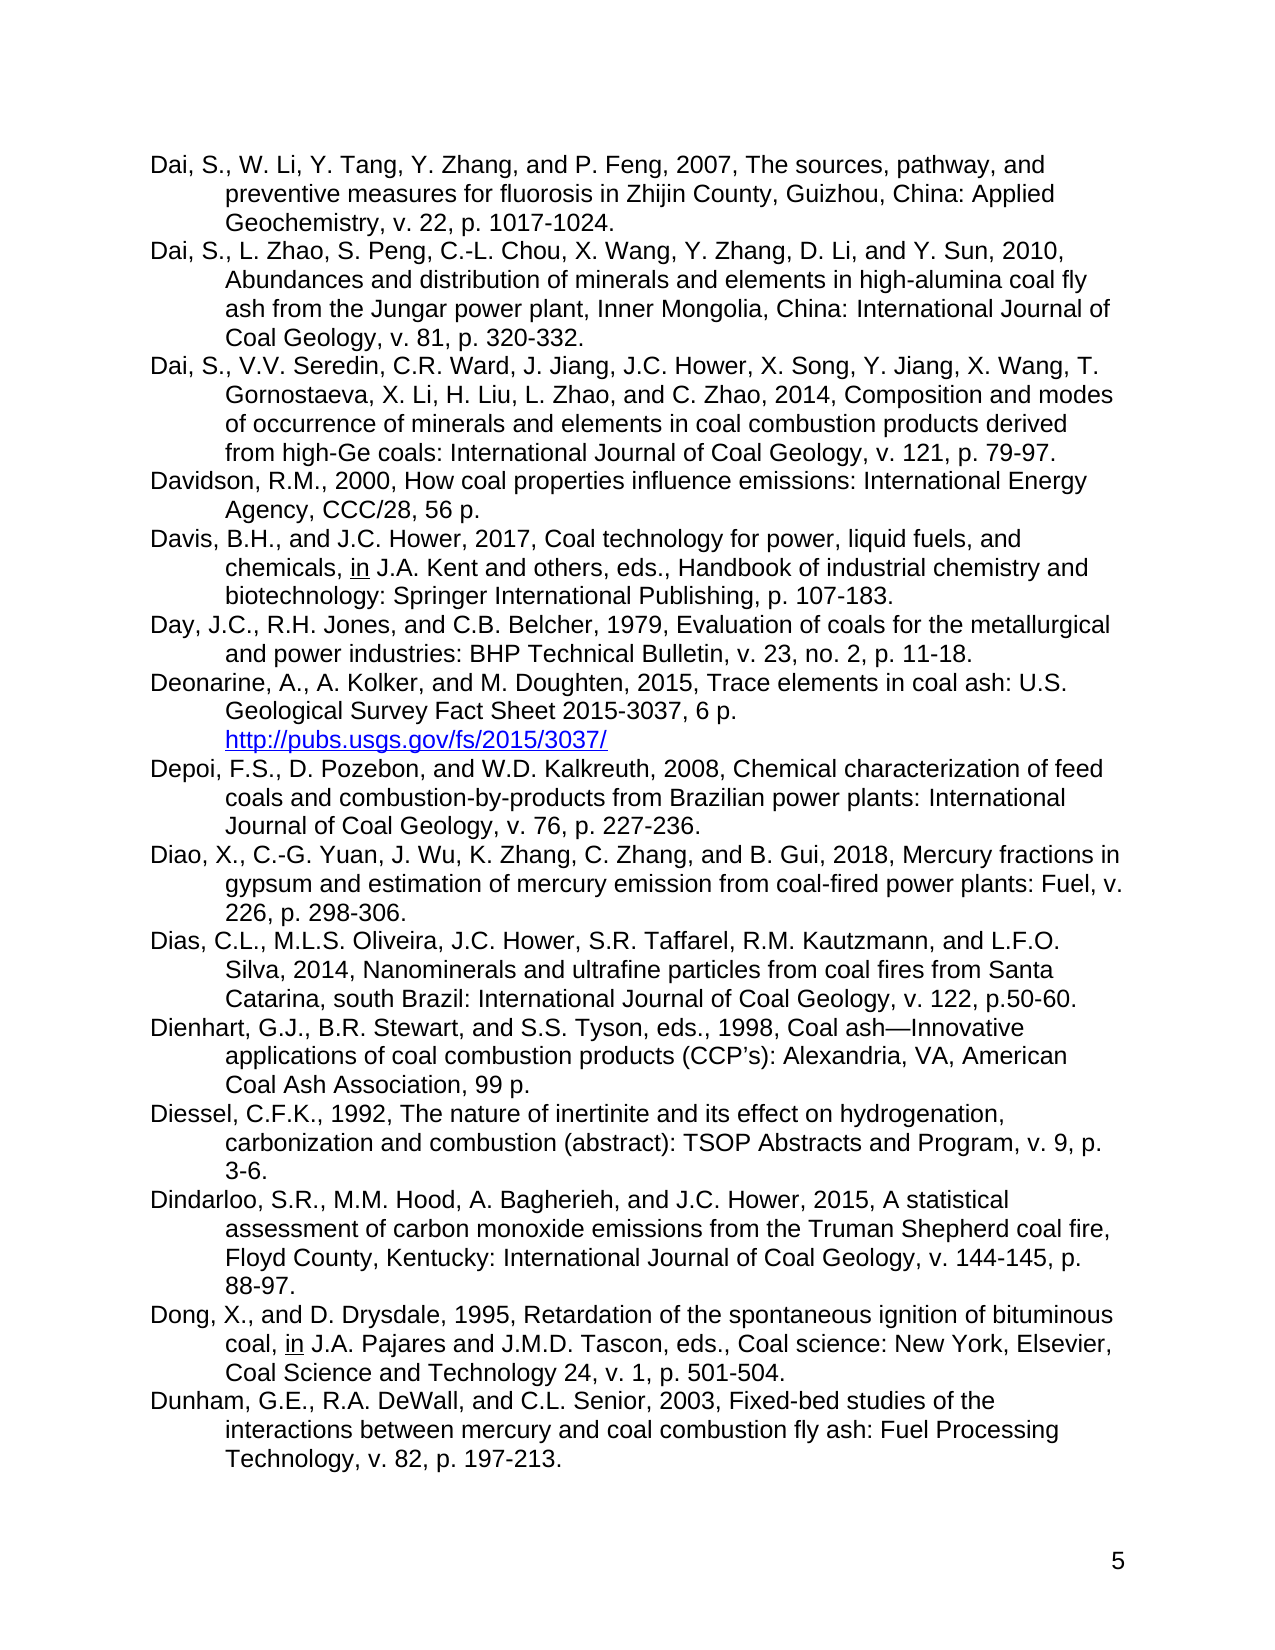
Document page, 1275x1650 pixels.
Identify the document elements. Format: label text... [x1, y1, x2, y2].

text Davis, B.H., and J.C. Hower, 2017, Coal technology for power, liquid fuels, and chemicals, in J.A. Kent and others, eds., Handbook of industrial chemistry and biotechnology: Springer International Publishing, p. 107-183. [150, 524, 1125, 610]
text Dias, C.L., M.L.S. Oliveira, J.C. Hower, S.R. Taffarel, R.M. Kautzmann, and L.F.O. Silva, 2014, Nanominerals and ultrafine particles from coal fires from Santa Catarina, south Brazil: International Journal of Coal Geology, v. 122, p.50-60. [150, 926, 1125, 1012]
text Dunham, G.E., R.A. DeWall, and C.L. Senior, 2003, Fixed-bed studies of the interactions between mercury and coal combustion fly ash: Fuel Processing Technology, v. 82, p. 197-213. [150, 1386, 1125, 1472]
text Dai, S., L. Zhao, S. Peng, C.-L. Chou, X. Wang, Y. Zhang, D. Li, and Y. Sun, 2010, Abundances and distribution of minerals and elements in high-alumina coal fly ash from the Jungar power plant, Inner Mongolia, China: International Journal of Coal Geology, v. 81, p. 320-332. [150, 236, 1125, 351]
text Dai, S., V.V. Seredin, C.R. Ward, J. Jiang, J.C. Hower, X. Song, Y. Jiang, X. Wang, T. Gornostaeva, X. Li, H. Liu, L. Zhao, and C. Zhao, 2014, Composition and modes of occurrence of minerals and elements in coal combustion products derived from high-Ge coals: International Journal of Coal Geology, v. 121, p. 79-97. [150, 351, 1125, 466]
text Depoi, F.S., D. Pozebon, and W.D. Kalkreuth, 2008, Chemical characterization of feed coals and combustion-by-products from Brazilian power plants: International Journal of Coal Geology, v. 76, p. 227-236. [150, 754, 1125, 840]
text Dienhart, G.J., B.R. Stewart, and S.S. Tyson, eds., 1998, Coal ash—Innovative applications of coal combustion products (CCP’s): Alexandria, VA, American Coal Ash Association, 99 p. [150, 1012, 1125, 1099]
text Diessel, C.F.K., 1992, The nature of inertinite and its effect on hydrogenation, carbonization and combustion (abstract): TSOP Abstracts and Program, v. 9, p. 3-6. [150, 1099, 1125, 1185]
text Deonarine, A., A. Kolker, and M. Doughten, 2015, Trace elements in coal ash: U.S. Geological Survey Fact Sheet 2015-3037, 6 p. http://pubs.usgs.gov/fs/2015/3037/ [150, 667, 1125, 754]
text Dong, X., and D. Drysdale, 1995, Retardation of the spontaneous ignition of bituminous coal, in J.A. Pajares and J.M.D. Tascon, eds., Coal science: New York, Elsevier, Coal Science and Technology 24, v. 1, p. 501-504. [150, 1300, 1125, 1386]
text Davidson, R.M., 2000, How coal properties influence emissions: International Energy Agency, CCC/28, 56 p. [150, 466, 1125, 524]
text Dindarloo, S.R., M.M. Hood, A. Bagherieh, and J.C. Hower, 2015, A statistical assessment of carbon monoxide emissions from the Truman Shepherd coal fire, Floyd County, Kentucky: International Journal of Coal Geology, v. 144-145, p. 88-97. [150, 1185, 1125, 1300]
text Dai, S., W. Li, Y. Tang, Y. Zhang, and P. Feng, 2007, The sources, pathway, and preventive measures for fluorosis in Zhijin County, Guizhou, China: Applied Geochemistry, v. 22, p. 1017-1024. [150, 150, 1125, 236]
text Diao, X., C.-G. Yuan, J. Wu, K. Zhang, C. Zhang, and B. Gui, 2018, Mercury fractions in gypsum and estimation of mercury emission from coal-fired power plants: Fuel, v. 226, p. 298-306. [150, 840, 1125, 926]
text Day, J.C., R.H. Jones, and C.B. Belcher, 1979, Evaluation of coals for the metallurgical and power industries: BHP Technical Bulletin, v. 23, no. 2, p. 11-18. [150, 610, 1125, 667]
